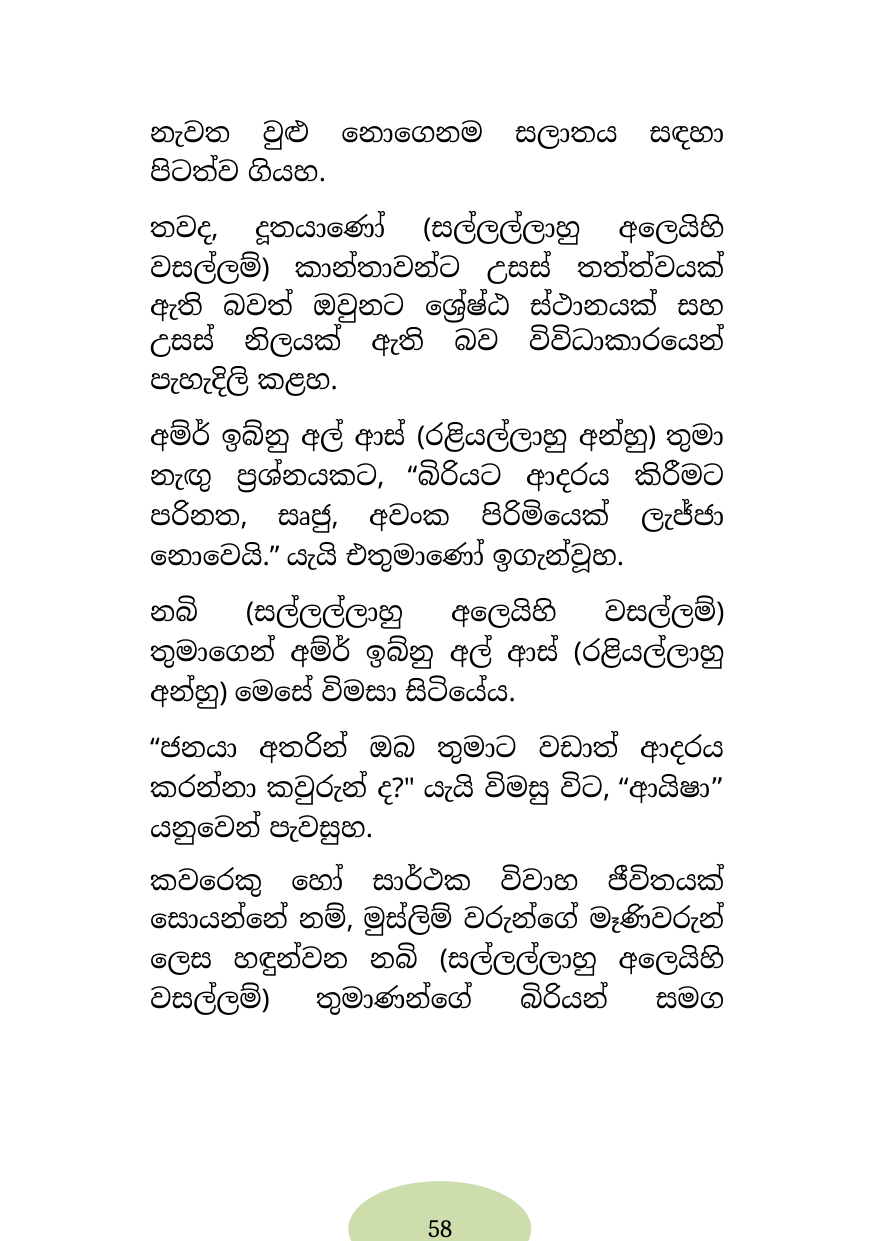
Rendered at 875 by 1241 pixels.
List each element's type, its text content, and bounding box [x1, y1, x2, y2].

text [150, 117, 724, 189]
text නබි (සල්ලල්ලාහු අලෙයිහි වසල්ලම්) තුමාගෙන් අම්ර් ඉබ්නු අල් ආස් (රළියල්ලාහු අන්හු) මෙසේ විමසා සිටියේය. [150, 593, 724, 709]
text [150, 865, 724, 1016]
text “ජනයා අතරින් ඔබ තුමාට වඩාත් ආදරය කරන්නා කවුරුන් ද?" යැයි විමසු විට, “ආයිෂා” යනුවෙන් පැවසුහ. [150, 729, 724, 845]
text තවද, දූතයාණෝ (සල්ලල්ලාහු අලෙයිහි වසල්ලම්) කාන්තාවන්ට උසස් තත්ත්වයක් ඇති බවත් ඔවුනට ශ්‍රේෂ්ඨ ස්ථානයක් සහ උසස් නිලයක් ඇති බව විවිධාකාරයෙන් පැහැදිලි කළහ. [150, 208, 724, 397]
text අම්ර් ඉබ්නු අල් ආස් (රළියල්ලාහු අන්හු) තුමා නැඟු ප්‍රශ්නයකට, “බිරියට ආදරය කිරීමට පරිනත, සෘජු, අවංක පිරිමියෙක් ලැජ්ජා නොවෙයි.” යැයි එතුමාණෝ ඉගැන්වූහ. [150, 417, 724, 573]
